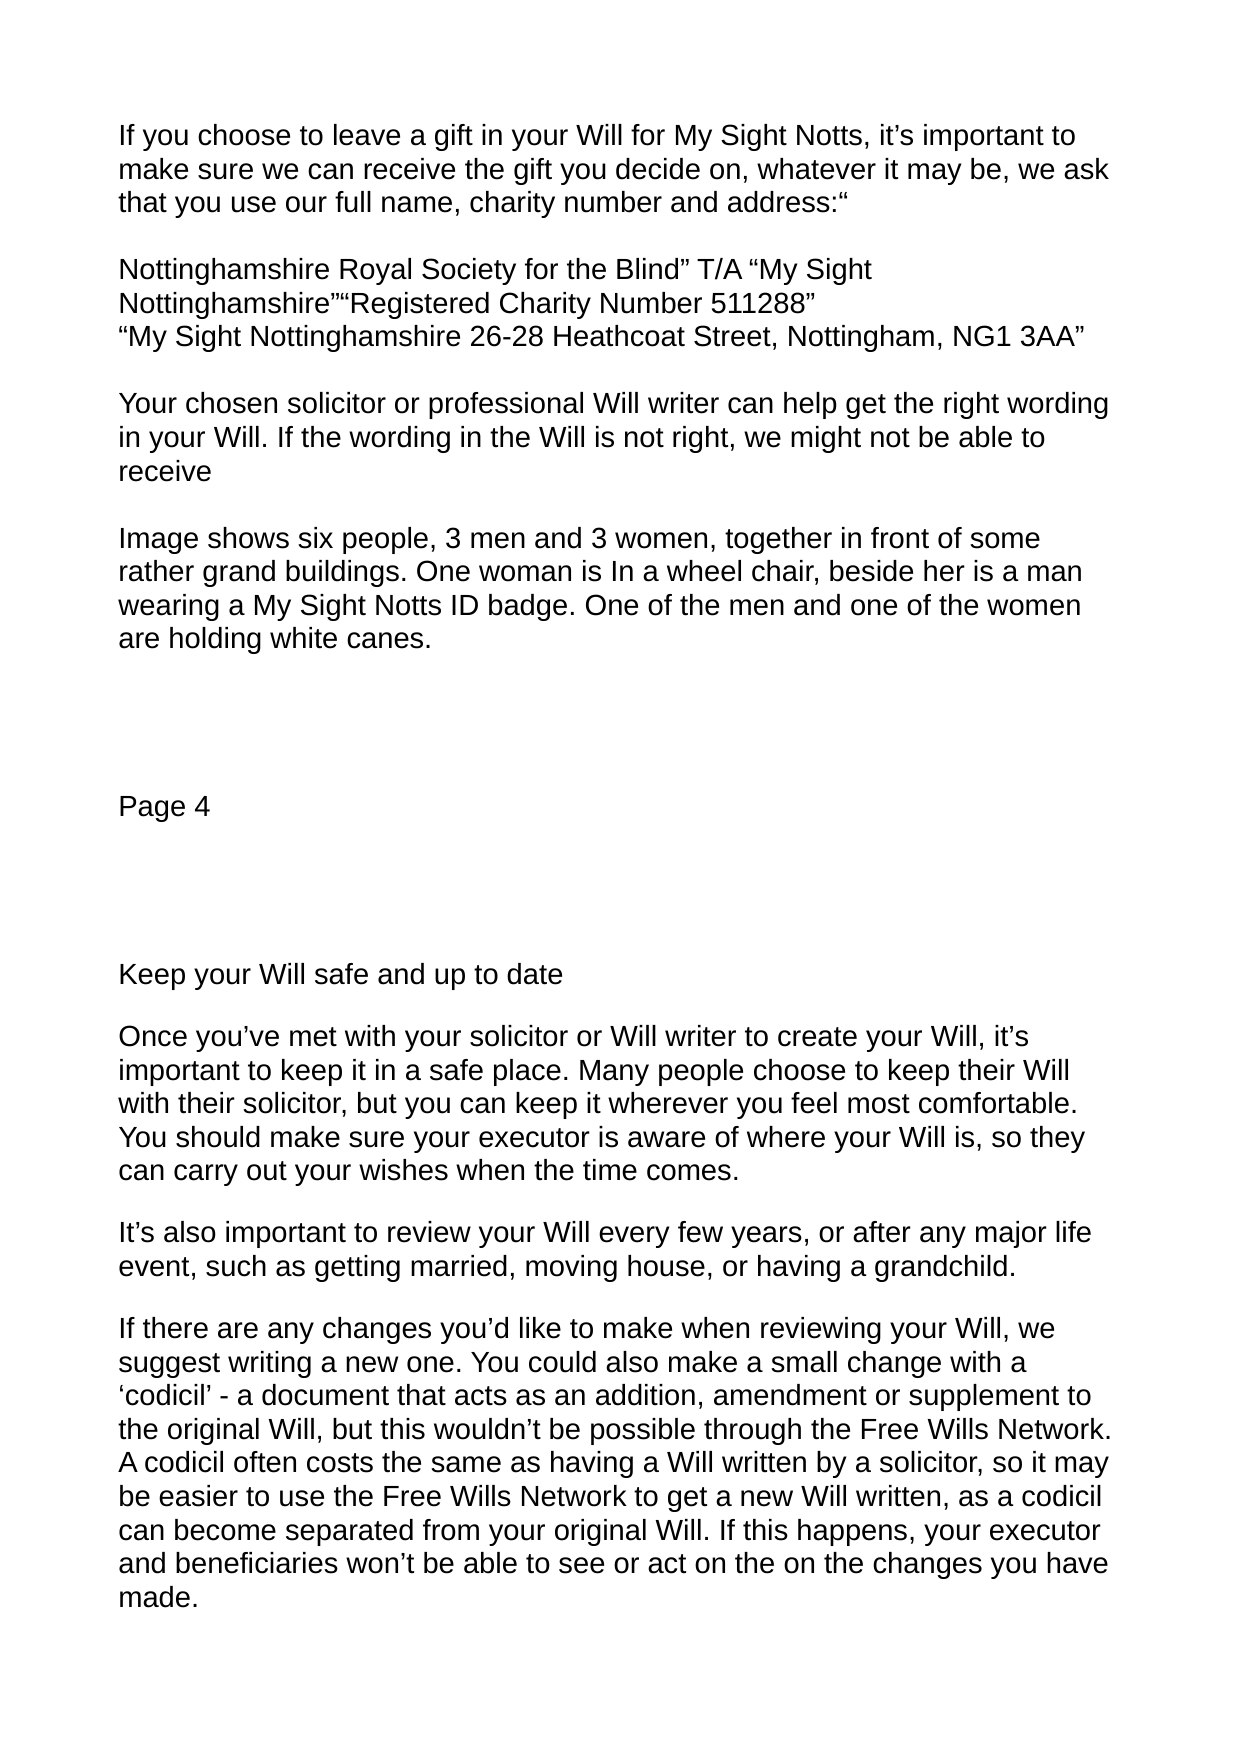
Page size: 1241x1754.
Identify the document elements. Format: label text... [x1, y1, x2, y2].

text Page 4 [118, 789, 1122, 822]
text “My Sight Nottinghamshire 26-28 Heathcoat Street, Nottingham, NG1 3AA” [118, 319, 1122, 353]
text Nottinghamshire Royal Society for the Blind” T/A “My Sight Nottinghamshire”“Registered Charity Number 511288” [118, 252, 1122, 319]
text If you choose to leave a gift in your Will for My Sight Notts, it’s important to make sure we can receive the gift you decide on, whatever it may be, we ask that you use our full name, charity number and address:“ [118, 118, 1122, 219]
text Image shows six people, 3 men and 3 women, together in front of some rather grand buildings. One woman is In a wheel chair, beside her is a man wearing a My Sight Notts ID badge. One of the men and one of the women are holding white canes. [118, 521, 1122, 655]
text Once you’ve met with your solicitor or Will writer to create your Will, it’s important to keep it in a safe place. Many people choose to keep their Will with their solicitor, but you can keep it wherever you feel most comfortable. You should make sure your executor is aware of where your Will is, so they can carry out your wishes when the time comes. [118, 1019, 1122, 1187]
text If there are any changes you’d like to make when reviewing your Will, we suggest writing a new one. You could also make a small change with a ‘codicil’ - a document that acts as an addition, amendment or supplement to the original Will, but this wouldn’t be possible through the Free Wills Network. A codicil often costs the same as having a Will written by a solicitor, so it may be easier to use the Free Wills Network to get a new Will written, as a codicil can become separated from your original Will. If this happens, your executor and beneficiaries won’t be able to see or act on the on the changes you have made. [118, 1311, 1122, 1613]
text Your chosen solicitor or professional Will writer can help get the right wording in your Will. If the wording in the Will is not right, we might not be able to receive [118, 386, 1122, 487]
text Keep your Will safe and up to date [118, 957, 1122, 990]
text It’s also important to review your Will every few years, or after any major life event, such as getting married, moving house, or having a grandchild. [118, 1215, 1122, 1282]
